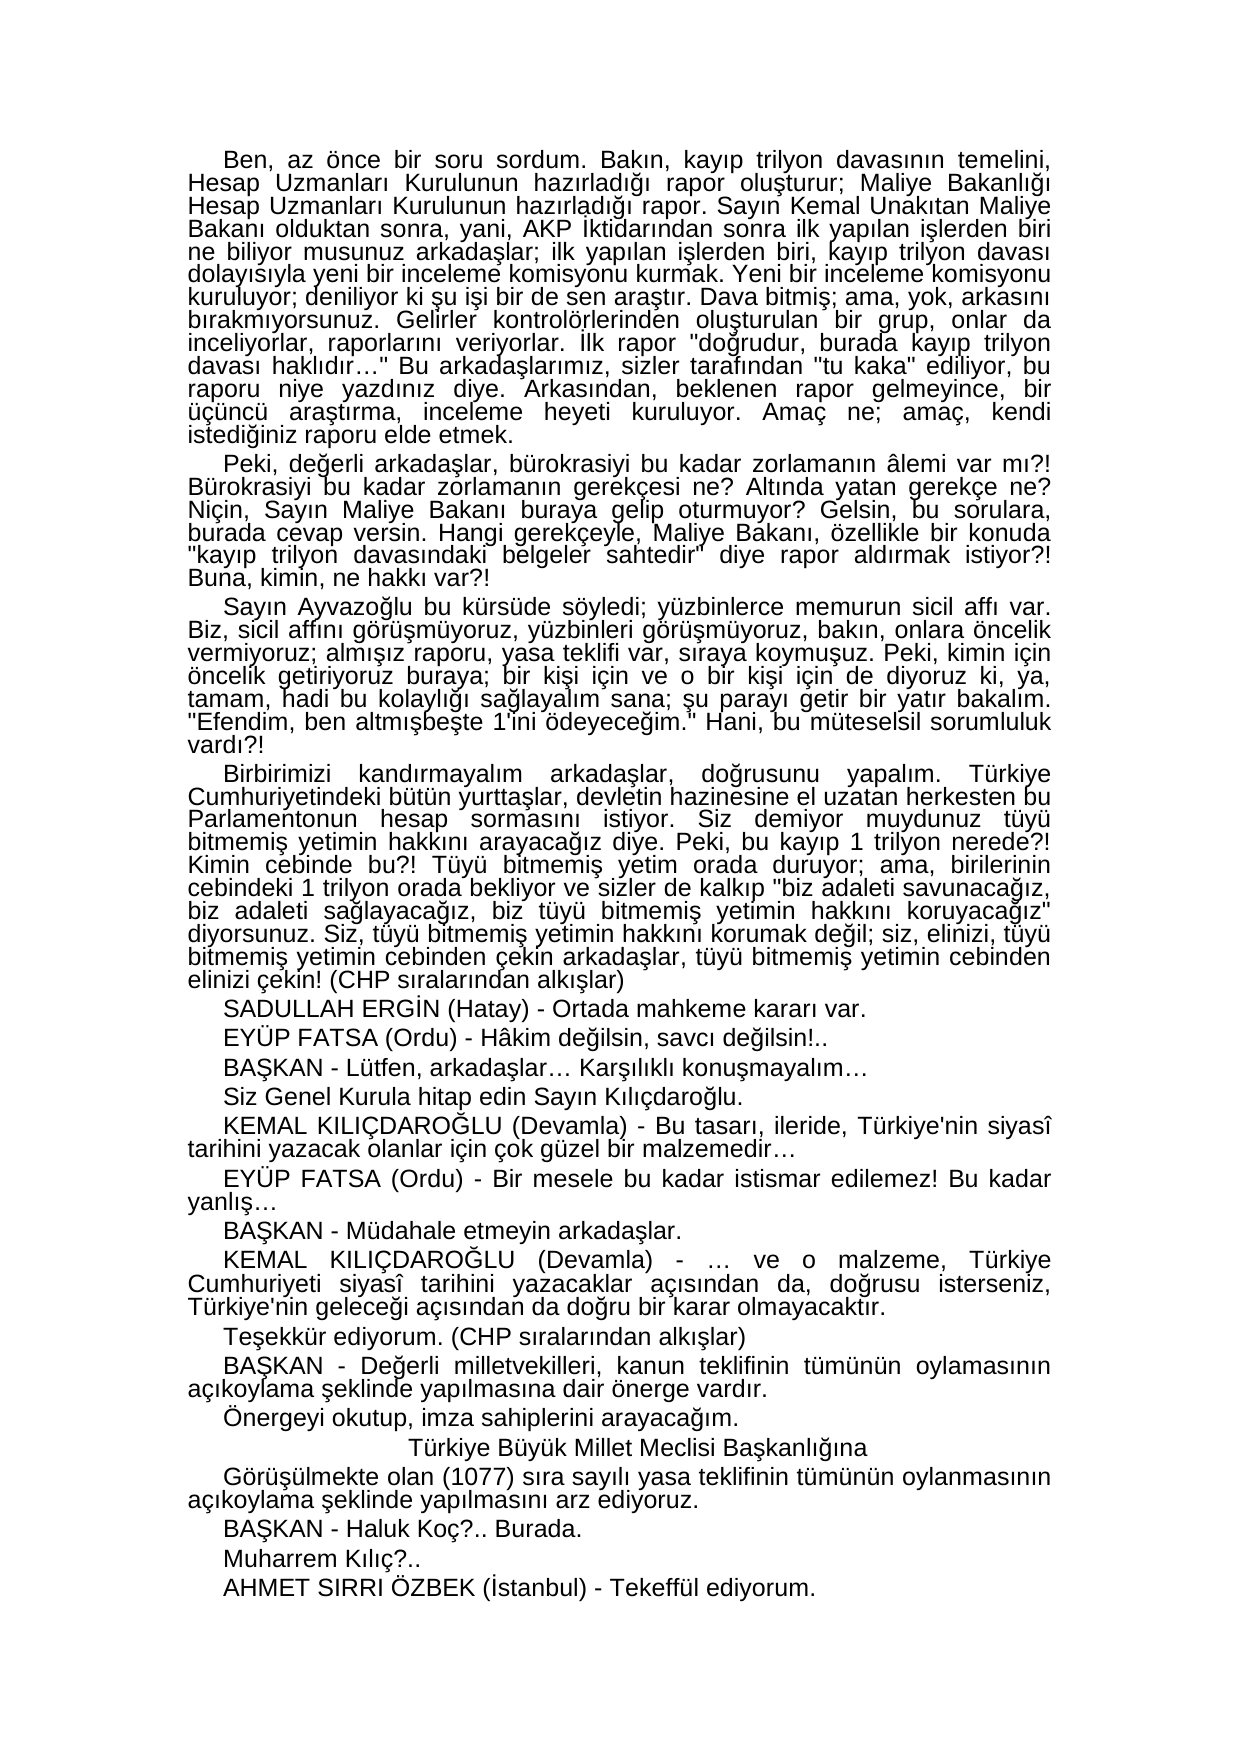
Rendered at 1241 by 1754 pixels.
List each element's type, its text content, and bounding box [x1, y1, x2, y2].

text BAŞKAN - Değerli milletvekilleri, kanun teklifinin tümünün oylamasının açıkoylama şeklinde yapılmasına dair önerge vardır. [187, 1356, 1053, 1402]
text EYÜP FATSA (Ordu) - Bir mesele bu kadar istismar edilemez! Bu kadar yanlış… [187, 1168, 1053, 1215]
text Görüşülmekte olan (1077) sıra sayılı yasa teklifinin tümünün oylanmasının açıkoylama şeklinde yapılmasını arz ediyoruz. [187, 1467, 1053, 1513]
text AHMET SIRRI ÖZBEK (İstanbul) - Tekeffül ediyorum. [581, 1578, 1053, 1601]
text KEMAL KILIÇDAROĞLU (Devamla) - … ve o malzeme, Türkiye Cumhuriyeti siyasî tarihini yazacaklar açısından da, doğrusu isterseniz, Türkiye'nin geleceği açısından da doğru bir karar olmayacaktır. [187, 1250, 1053, 1320]
text Önergeyi okutup, imza sahiplerini arayacağım. [187, 1408, 1053, 1431]
text EYÜP FATSA (Ordu) - Hâkim değilsin, savcı değilsin!.. [452, 1028, 1053, 1051]
text Teşekkür ediyorum. (CHP sıralarından alkışlar) [187, 1326, 1053, 1349]
text KEMAL KILIÇDAROĞLU (Devamla) - Bu tasarı, ileride, Türkiye'nin siyasî tarihini yazacak olanlar için çok güzel bir malzemedir… [187, 1116, 1053, 1162]
text Siz Genel Kurula hitap edin Sayın Kılıçdaroğlu. [187, 1087, 1053, 1110]
text Peki, değerli arkadaşlar, bürokrasiyi bu kadar zorlamanın âlemi var mı?! Bürokrasiyi bu kadar zorlamanın gerekçesi ne? Altında yatan gerekçe ne? Niçin, Sayın Maliye Bakanı buraya gelip oturmuyor? Gelsin, bu sorulara, burada cevap versin. Hangi gerekçeyle, Maliye Bakanı, özellikle bir konuda "kayıp trilyon davasındaki belgeler sahtedir" diye rapor aldırmak istiyor?! Buna, kimin, ne hakkı var?! [187, 454, 1053, 591]
text BAŞKAN - Haluk Koç?.. Burada. [187, 1519, 1053, 1543]
text EYÜP FATSA (Ordu) - Hâkim değilsin, savcı değilsin!.. [187, 1028, 390, 1051]
text Türkiye Büyük Millet Meclisi Başkanlığına [187, 1437, 1053, 1461]
text AHMET SIRRI ÖZBEK (İstanbul) - Tekeffül ediyorum. [187, 1578, 488, 1601]
text Birbirimizi kandırmayalım arkadaşlar, doğrusunu yapalım. Türkiye Cumhuriyetindeki bütün yurttaşlar, devletin hazinesine el uzatan herkesten bu Parlamentonun hesap sormasını istiyor. Siz demiyor muydunuz tüyü bitmemiş yetimin hakkını arayacağız diye. Peki, bu kayıp 1 trilyon nerede?! Kimin cebinde bu?! Tüyü bitmemiş yetim orada duruyor; ama, birilerinin cebindeki 1 trilyon orada bekliyor ve sizler de kalkıp "biz adaleti savunacağız, biz adaleti sağlayacağız, biz tüyü bitmemiş yetimin hakkını koruyacağız" diyorsunuz. Siz, tüyü bitmemiş yetimin hakkını korumak değil; siz, elinizi, tüyü bitmemiş yetimin cebinden çekin arkadaşlar, tüyü bitmemiş yetimin cebinden elinizi çekin! (CHP sıralarından alkışlar) [187, 764, 1053, 993]
text BAŞKAN - Müdahale etmeyin arkadaşlar. [187, 1221, 1053, 1244]
text SADULLAH ERGİN (Hatay) - Ortada mahkeme kararı var. [524, 999, 1053, 1022]
text Muharrem Kılıç?.. [187, 1548, 1053, 1572]
text SADULLAH ERGİN (Hatay) - Ortada mahkeme kararı var. [187, 999, 453, 1022]
text Sayın Ayvazoğlu bu kürsüde söyledi; yüzbinlerce memurun sicil affı var. Biz, sicil affını görüşmüyoruz, yüzbinleri görüşmüyoruz, bakın, onlara öncelik vermiyoruz; almışız raporu, yasa teklifi var, sıraya koymuşuz. Peki, kimin için öncelik getiriyoruz buraya; bir kişi için ve o bir kişi için de diyoruz ki, ya, tamam, hadi bu kolaylığı sağlayalım sana; şu parayı getir bir yatır bakalım. "Efendim, ben altmışbeşte 1'ini ödeyeceğim." Hani, bu müteselsil sorumluluk vardı?! [187, 597, 1053, 758]
text BAŞKAN - Lütfen, arkadaşlar… Karşılıklı konuşmayalım… [187, 1057, 1053, 1081]
text Ben, az önce bir soru sordum. Bakın, kayıp trilyon davasının temelini, Hesap Uzmanları Kurulunun hazırladığı rapor oluşturur; Maliye Bakanlığı Hesap Uzmanları Kurulunun hazırladığı rapor. Sayın Kemal Unakıtan Maliye Bakanı olduktan sonra, yani, AKP İktidarından sonra ilk yapılan işlerden biri ne biliyor musunuz arkadaşlar; ilk yapılan işlerden biri, kayıp trilyon davası dolayısıyla yeni bir inceleme komisyonu kurmak. Yeni bir inceleme komisyonu kuruluyor; deniliyor ki şu işi bir de sen araştır. Dava bitmiş; ama, yok, arkasını bırakmıyorsunuz. Gelirler kontrolörlerinden oluşturulan bir grup, onlar da inceliyorlar, raporlarını veriyorlar. İlk rapor "doğrudur, burada kayıp trilyon davası haklıdır…" Bu arkadaşlarımız, sizler tarafından "tu kaka" ediliyor, bu raporu niye yazdınız diye. Arkasından, beklenen rapor gelmeyince, bir üçüncü araştırma, inceleme heyeti kuruluyor. Amaç ne; amaç, kendi istediğiniz raporu elde etmek. [187, 150, 1053, 448]
